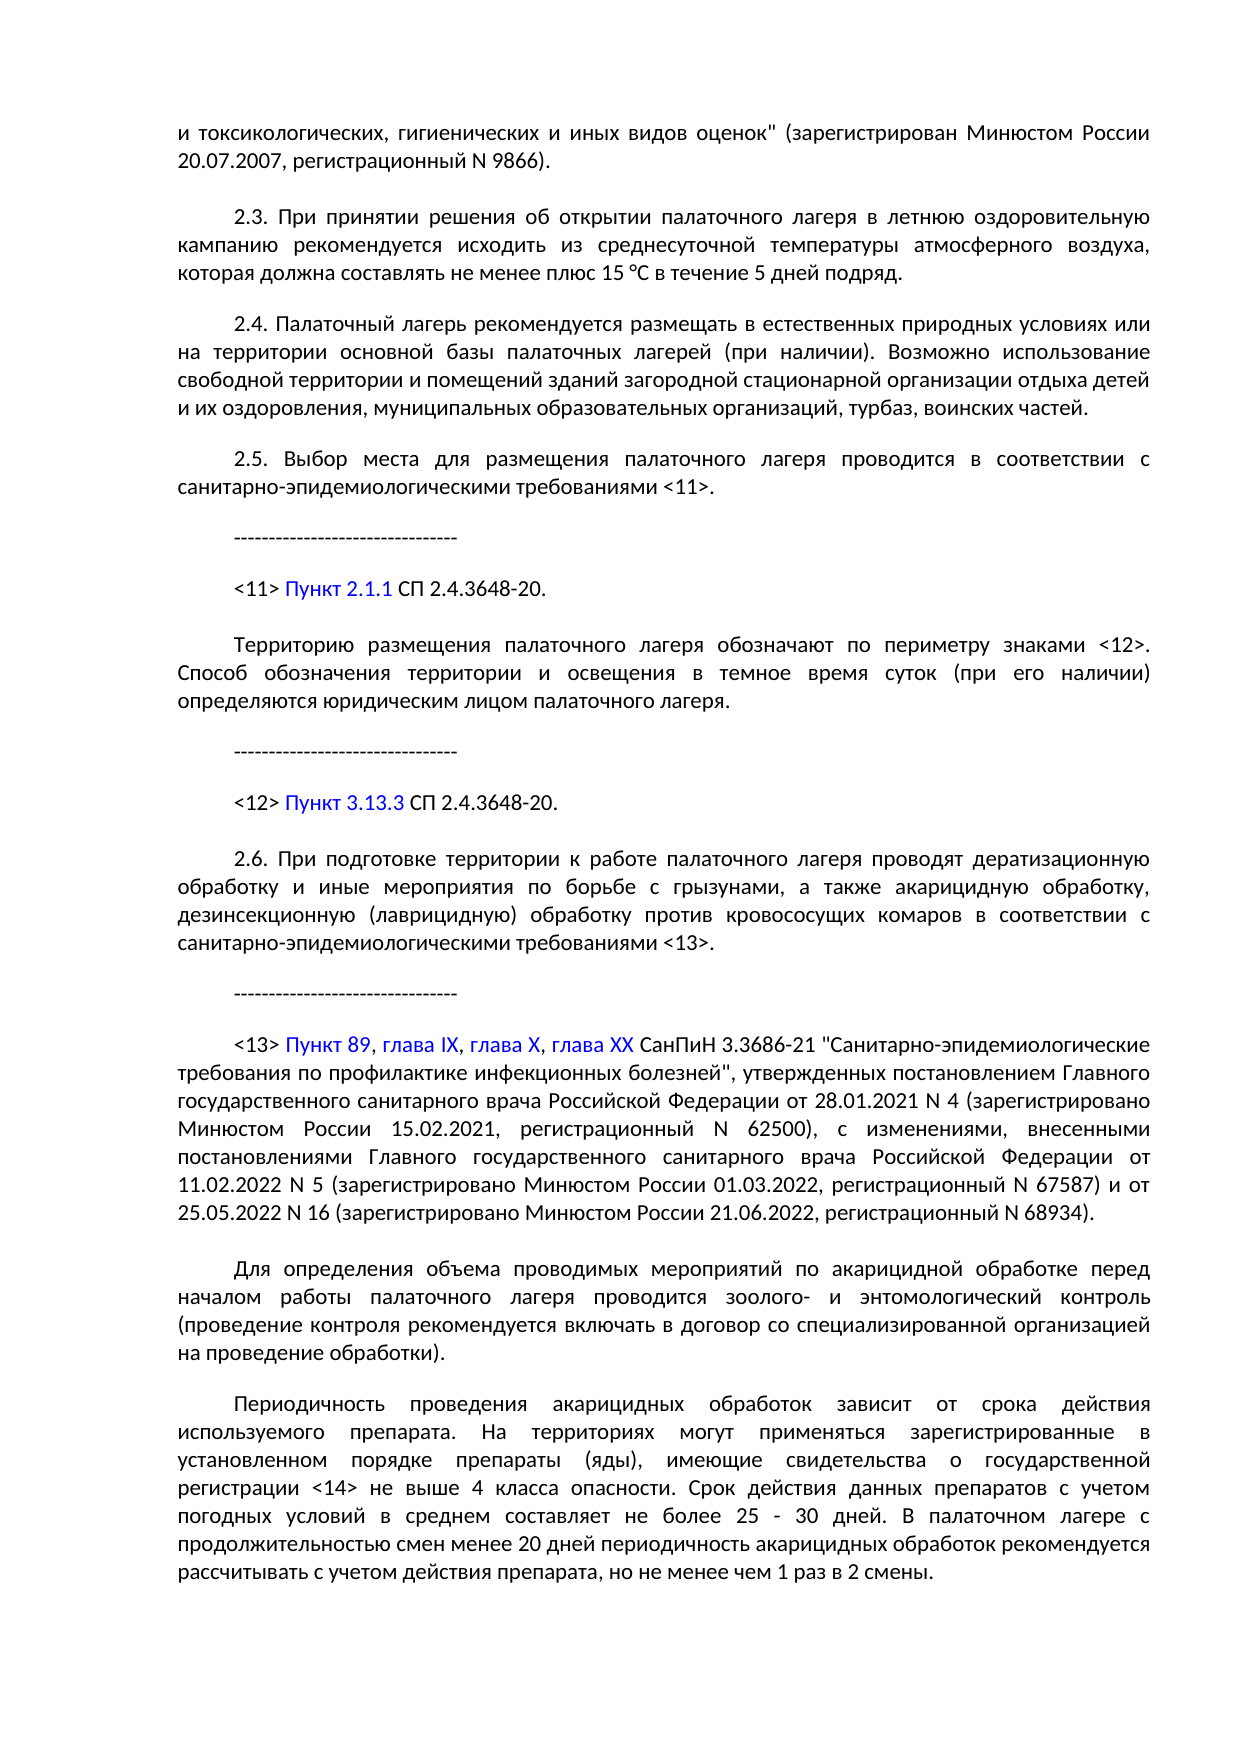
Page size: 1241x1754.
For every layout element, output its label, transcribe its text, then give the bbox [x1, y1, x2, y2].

text 2.4. Палаточный лагерь рекомендуется размещать в естественных природных условиях или на территории основной базы палаточных лагерей (при наличии). Возможно использование свободной территории и помещений зданий загородной стационарной организации отдыха детей и их оздоровления, муниципальных образовательных организаций, турбаз, воинских частей. [177, 309, 1152, 421]
text -------------------------------- [177, 979, 1152, 1007]
text <12> Пункт 3.13.3 СП 2.4.3648-20. [177, 788, 1152, 816]
text Территорию размещения палаточного лагеря обозначают по периметру знаками <12>. Способ обозначения территории и освещения в темное время суток (при его наличии) определяются юридическим лицом палаточного лагеря. [177, 630, 1152, 714]
text 2.6. При подготовке территории к работе палаточного лагеря проводят дератизационную обработку и иные мероприятия по борьбе с грызунами, а также акарицидную обработку, дезинсекционную (лаврицидную) обработку против кровососущих комаров в соответствии с санитарно-эпидемиологическими требованиями <13>. [177, 844, 1152, 956]
text Для определения объема проводимых мероприятий по акарицидной обработке перед началом работы палаточного лагеря проводится зоолого- и энтомологический контроль (проведение контроля рекомендуется включать в договор со специализированной организацией на проведение обработки). [177, 1254, 1152, 1366]
text 2.5. Выбор места для размещения палаточного лагеря проводится в соответствии с санитарно-эпидемиологическими требованиями <11>. [177, 444, 1152, 500]
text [177, 118, 1152, 174]
text Периодичность проведения акарицидных обработок зависит от срока действия используемого препарата. На территориях могут применяться зарегистрированные в установленном порядке препараты (яды), имеющие свидетельства о государственной регистрации <14> не выше 4 класса опасности. Срок действия данных препаратов с учетом погодных условий в среднем составляет не более 25 - 30 дней. В палаточном лагере с продолжительностью смен менее 20 дней периодичность акарицидных обработок рекомендуется рассчитывать с учетом действия препарата, но не менее чем 1 раз в 2 смены. [177, 1389, 1152, 1585]
text 2.3. При принятии решения об открытии палаточного лагеря в летнюю оздоровительную кампанию рекомендуется исходить из среднесуточной температуры атмосферного воздуха, которая должна составлять не менее плюс 15 °C в течение 5 дней подряд. [177, 202, 1152, 286]
text <11> Пункт 2.1.1 СП 2.4.3648-20. [177, 574, 1152, 602]
text -------------------------------- [177, 523, 1152, 551]
text <13> Пункт 89, глава IX, глава X, глава XX СанПиН 3.3686-21 "Санитарно-эпидемиологические требования по профилактике инфекционных болезней", утвержденных постановлением Главного государственного санитарного врача Российской Федерации от 28.01.2021 N 4 (зарегистрировано Минюстом России 15.02.2021, регистрационный N 62500), с изменениями, внесенными постановлениями Главного государственного санитарного врача Российской Федерации от 11.02.2022 N 5 (зарегистрировано Минюстом России 01.03.2022, регистрационный N 67587) и от 25.05.2022 N 16 (зарегистрировано Минюстом России 21.06.2022, регистрационный N 68934). [177, 1030, 1152, 1226]
text -------------------------------- [177, 737, 1152, 765]
